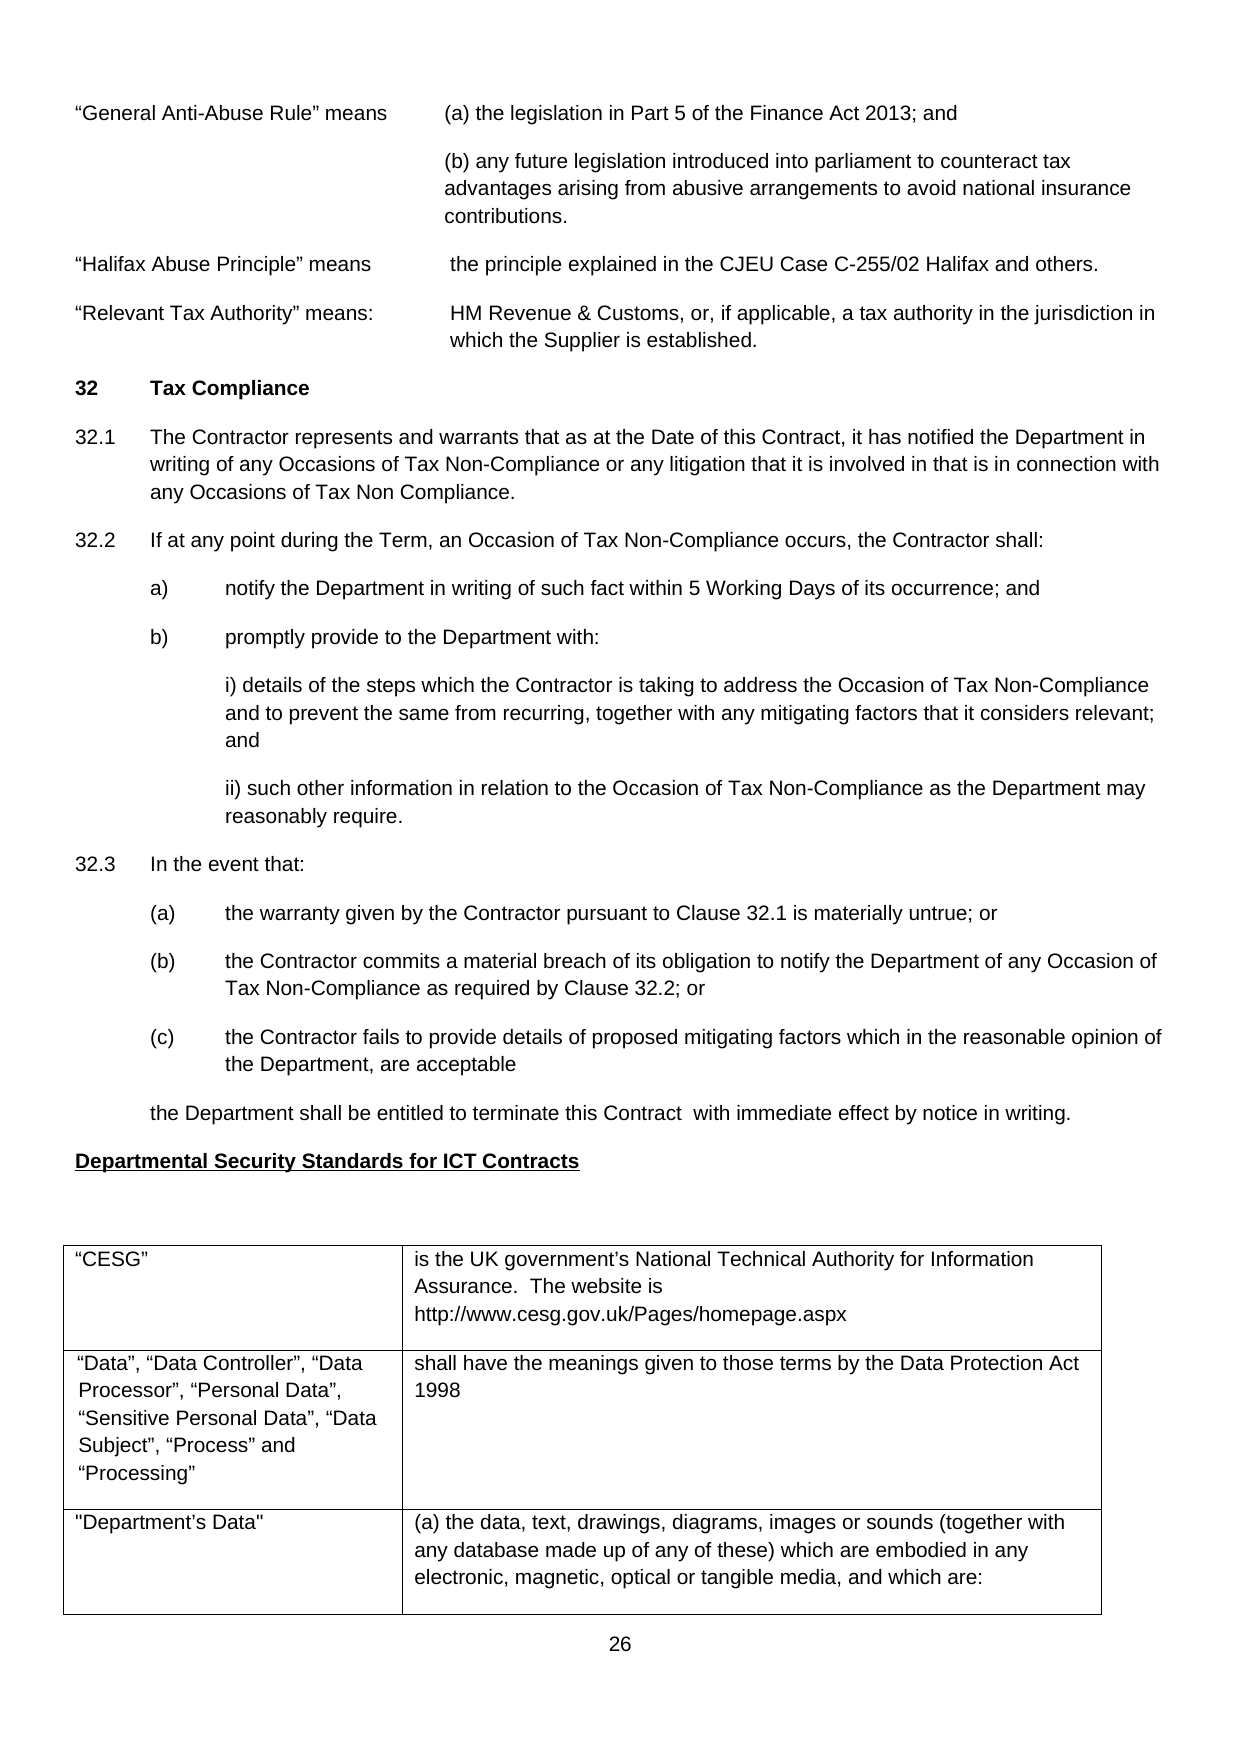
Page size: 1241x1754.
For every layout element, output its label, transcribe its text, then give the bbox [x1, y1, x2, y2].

text ii) such other information in relation to the Occasion of Tax Non-Compliance as the Department may reasonably require. [225, 776, 1165, 828]
text 32 Tax Compliance [75, 376, 1165, 400]
table_header is the UK government’s National Technical Authority for Information Assurance. The website is http://www.cesg.gov.uk/Pages/homepage.aspx [403, 1246, 1101, 1350]
text 32.1 The Contractor represents and warrants that as at the Date of this Contract, it has notified the Department in writing of any Occasions of Tax Non-Compliance or any litigation that it is involved in that is in connection with any Occasions of Tax Non Compliance. [75, 424, 1165, 503]
text (b) the Contractor commits a material breach of its obligation to notify the Department of any Occasion of Tax Non-Compliance as required by Clause 32.2; or [150, 949, 1165, 1000]
text Departmental Security Standards for ICT Contracts [75, 1149, 1165, 1173]
table_header “CESG” [64, 1246, 402, 1350]
text 32.2 If at any point during the Term, an Occasion of Tax Non-Compliance occurs, the Contractor shall: [75, 528, 1165, 552]
table_cell “Data”, “Data Controller”, “Data Processor”, “Personal Data”, “Sensitive Personal Data”, “Data Subject”, “Process” and “Processing” [64, 1351, 402, 1509]
text “Relevant Tax Authority” means: HM Revenue & Customs, or, if applicable, a tax authority in the jurisdiction in which the Supplier is established. [75, 300, 1165, 352]
text “General Anti-Abuse Rule” means (a) the legislation in Part 5 of the Finance Act 2013; and [75, 100, 1165, 124]
table_cell "Department’s Data" [64, 1510, 402, 1613]
text (b) any future legislation introduced into parliament to counteract tax advantages arising from abusive arrangements to avoid national insurance contributions. [444, 149, 1165, 228]
text the Department shall be entitled to terminate this Contract with immediate effect by notice in writing. [150, 1100, 1165, 1124]
text (c) the Contractor fails to provide details of proposed mitigating factors which in the reasonable opinion of the Department, are acceptable [150, 1024, 1165, 1076]
text b) promptly provide to the Department with: [150, 624, 1165, 648]
text i) details of the steps which the Contractor is taking to address the Occasion of Tax Non-Compliance and to prevent the same from recurring, together with any mitigating factors that it considers relevant; and [225, 673, 1165, 752]
table_cell shall have the meanings given to those terms by the Data Protection Act 1998 [403, 1351, 1101, 1509]
text 32.3 In the event that: [75, 852, 1165, 876]
text a) notify the Department in writing of such fact within 5 Working Days of its occurrence; and [150, 576, 1165, 600]
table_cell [403, 1510, 1101, 1613]
text (a) the warranty given by the Contractor pursuant to Clause 32.1 is materially untrue; or [150, 900, 1165, 924]
text “Halifax Abuse Principle” means the principle explained in the CJEU Case C-255/02 Halifax and others. [75, 252, 1165, 276]
